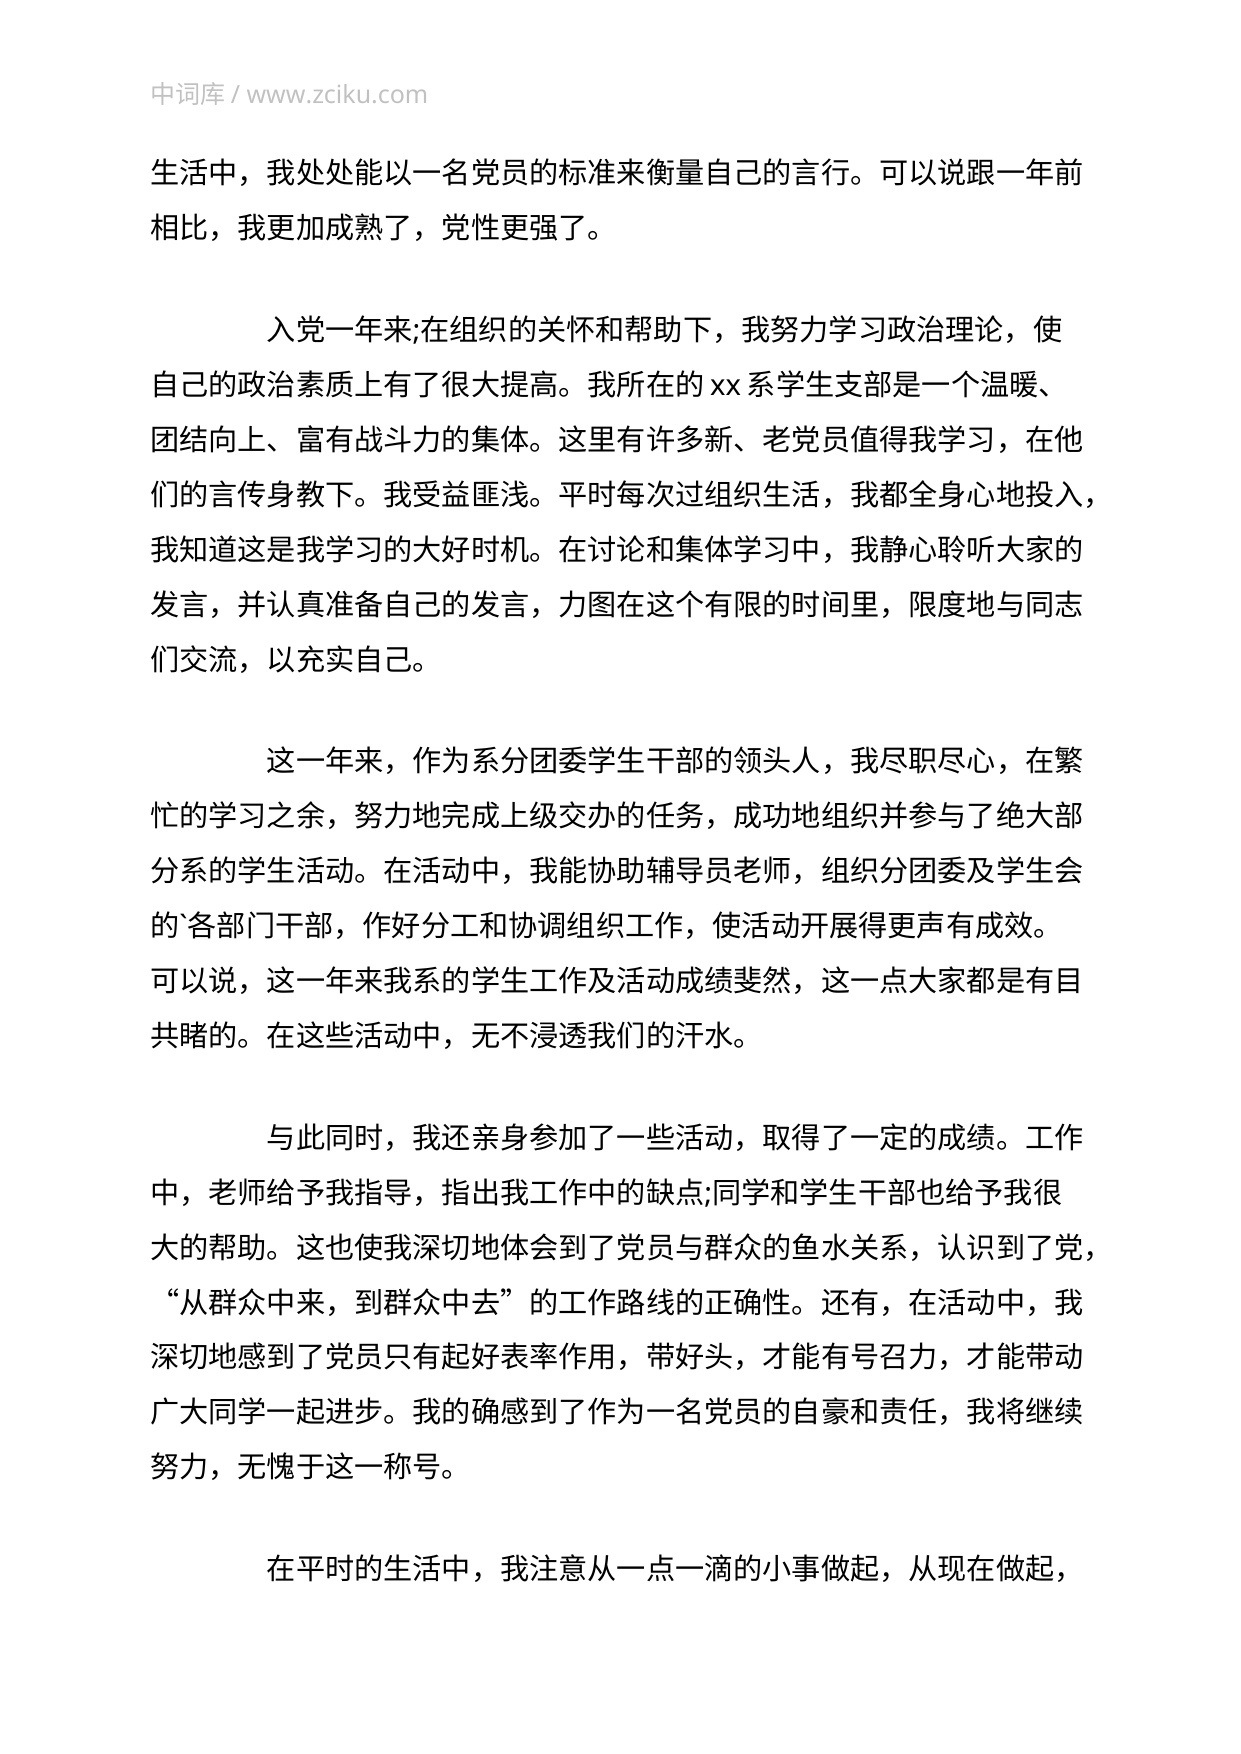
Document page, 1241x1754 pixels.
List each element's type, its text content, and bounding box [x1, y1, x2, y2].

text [150, 1546, 1090, 1588]
text 与此同时，我还亲身参加了一些活动，取得了一定的成绩。工作中，老师给予我指导，指出我工作中的缺点;同学和学生干部也给予我很大的帮助。这也使我深切地体会到了党员与群众的鱼水关系，认识到了党，“从群众中来，到群众中去”的工作路线的正确性。还有，在活动中，我深切地感到了党员只有起好表率作用，带好头，才能有号召力，才能带动广大同学一起进步。我的确感到了作为一名党员的自豪和责任，我将继续努力，无愧于这一称号。 [150, 1114, 1090, 1486]
text 入党一年来;在组织的关怀和帮助下，我努力学习政治理论，使自己的政治素质上有了很大提高。我所在的xx系学生支部是一个温暖、团结向上、富有战斗力的集体。这里有许多新、老党员值得我学习，在他们的言传身教下。我受益匪浅。平时每次过组织生活，我都全身心地投入，我知道这是我学习的大好时机。在讨论和集体学习中，我静心聆听大家的发言，并认真准备自己的发言，力图在这个有限的时间里，限度地与同志们交流，以充实自己。 [150, 307, 1090, 678]
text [150, 150, 1090, 247]
text 这一年来，作为系分团委学生干部的领头人，我尽职尽心，在繁忙的学习之余，努力地完成上级交办的任务，成功地组织并参与了绝大部分系的学生活动。在活动中，我能协助辅导员老师，组织分团委及学生会的`各部门干部，作好分工和协调组织工作，使活动开展得更声有成效。可以说，这一年来我系的学生工作及活动成绩斐然，这一点大家都是有目共睹的。在这些活动中，无不浸透我们的汗水。 [150, 738, 1090, 1055]
